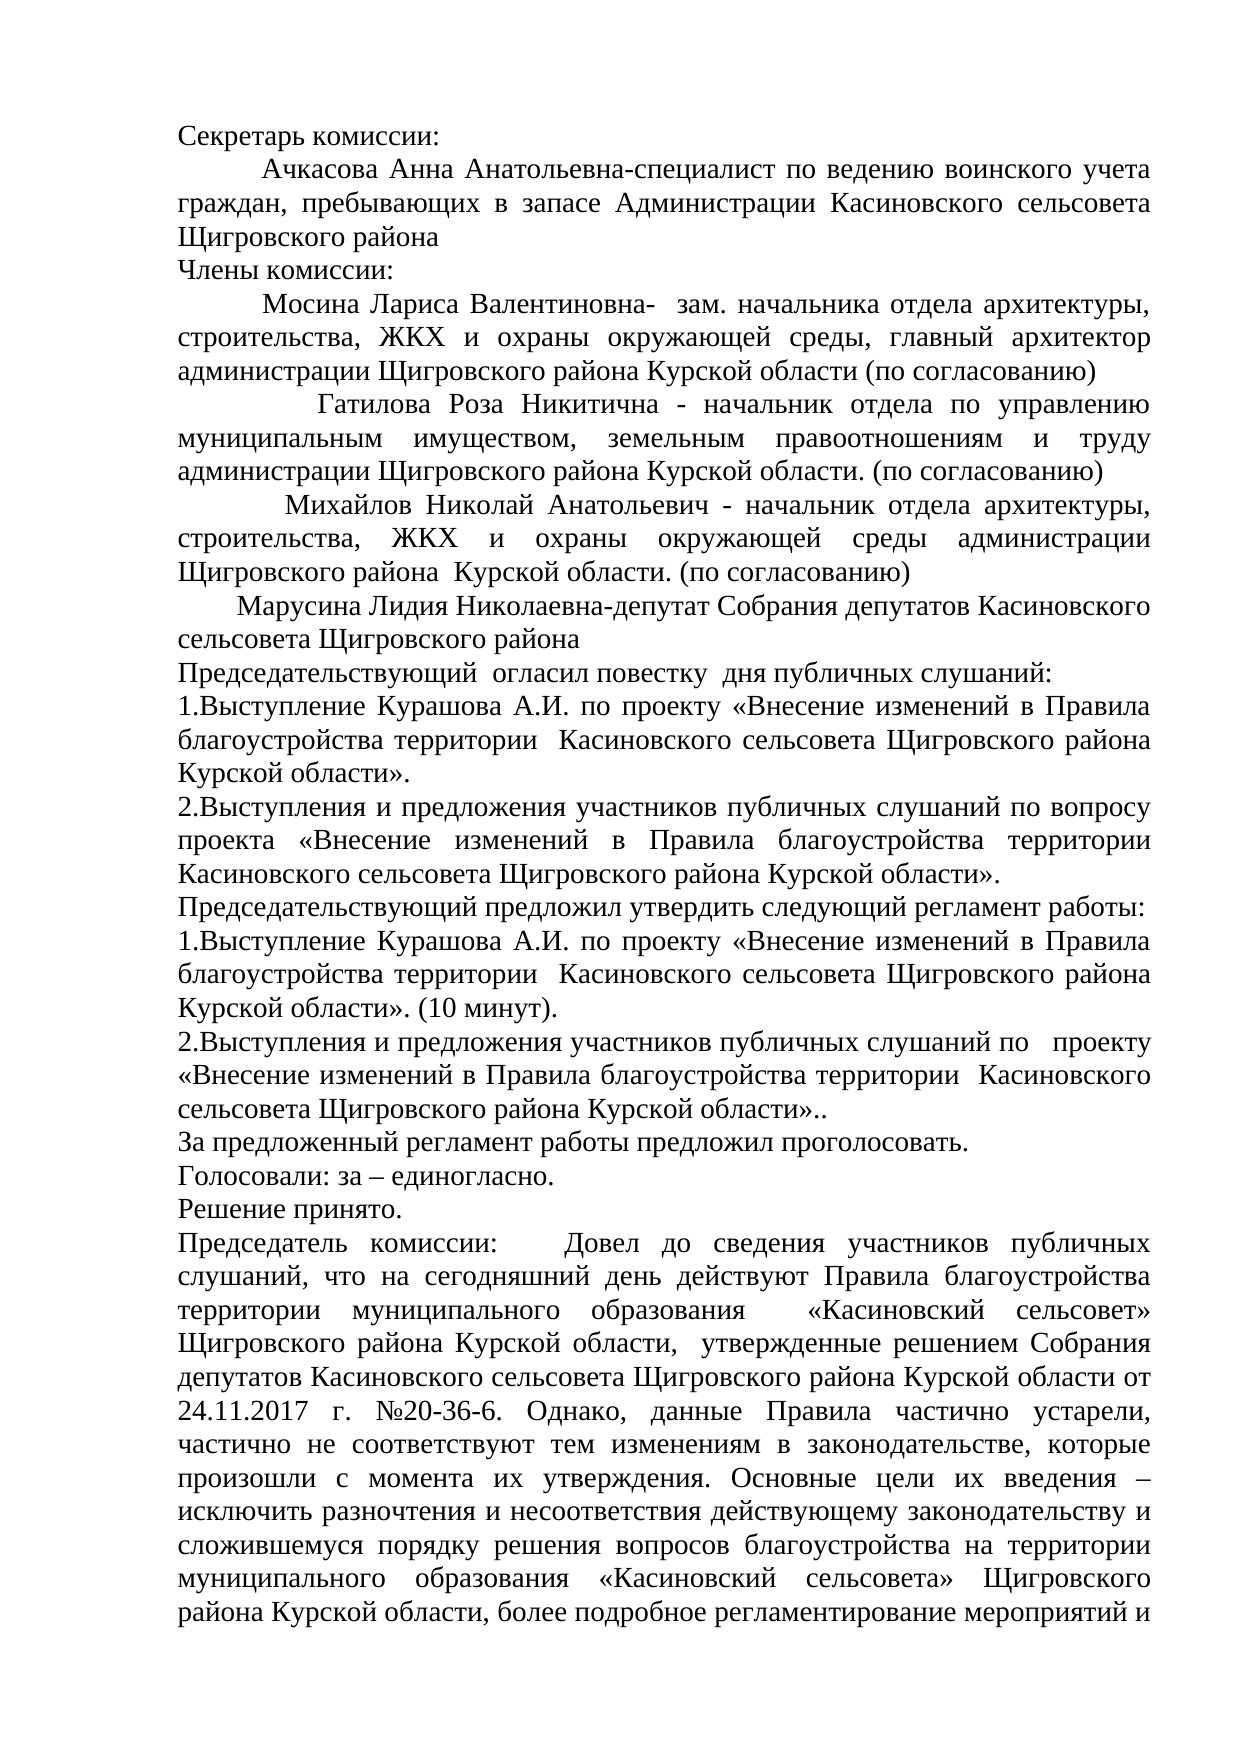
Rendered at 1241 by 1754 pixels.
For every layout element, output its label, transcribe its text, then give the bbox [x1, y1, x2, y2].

text 2.Выступления и предложения участников публичных слушаний по проекту «Внесение изменений в Правила благоустройства территории Касиновского сельсовета Щигровского района Курской области».. [177, 1024, 1152, 1124]
text Голосовали: за – единогласно. [177, 1158, 1152, 1191]
text Секретарь комиссии: [177, 118, 1152, 152]
text Марусина Лидия Николаевна-депутат Собрания депутатов Касиновского сельсовета Щигровского района [177, 588, 1152, 655]
text Председательствующий огласил повестку дня публичных слушаний: [177, 655, 1152, 688]
text 1.Выступление Курашова А.И. по проекту «Внесение изменений в Правила благоустройства территории Касиновского сельсовета Щигровского района Курской области». [177, 688, 1152, 789]
text Мосина Лариса Валентиновна- зам. начальника отдела архитектуры, строительства, ЖКХ и охраны окружающей среды, главный архитектор администрации Щигровского района Курской области (по согласованию) [177, 286, 1152, 386]
text Михайлов Николай Анатольевич - начальник отдела архитектуры, строительства, ЖКХ и охраны окружающей среды администрации Щигровского района Курской области. (по согласованию) [177, 487, 1152, 588]
text Ачкасова Анна Анатольевна-специалист по ведению воинского учета граждан, пребывающих в запасе Администрации Касиновского сельсовета Щигровского района [177, 152, 1152, 252]
text Гатилова Роза Никитична - начальник отдела по управлению муниципальным имуществом, земельным правоотношениям и труду администрации Щигровского района Курской области. (по согласованию) [177, 386, 1152, 487]
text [177, 1225, 1152, 1627]
text Члены комиссии: [177, 252, 1152, 286]
text Решение принято. [177, 1191, 1152, 1225]
text Председательствующий предложил утвердить следующий регламент работы: [177, 889, 1152, 923]
text 1.Выступление Курашова А.И. по проекту «Внесение изменений в Правила благоустройства территории Касиновского сельсовета Щигровского района Курской области». (10 минут). [177, 923, 1152, 1024]
text 2.Выступления и предложения участников публичных слушаний по вопросу проекта «Внесение изменений в Правила благоустройства территории Касиновского сельсовета Щигровского района Курской области». [177, 789, 1152, 889]
text За предложенный регламент работы предложил проголосовать. [177, 1124, 1152, 1158]
